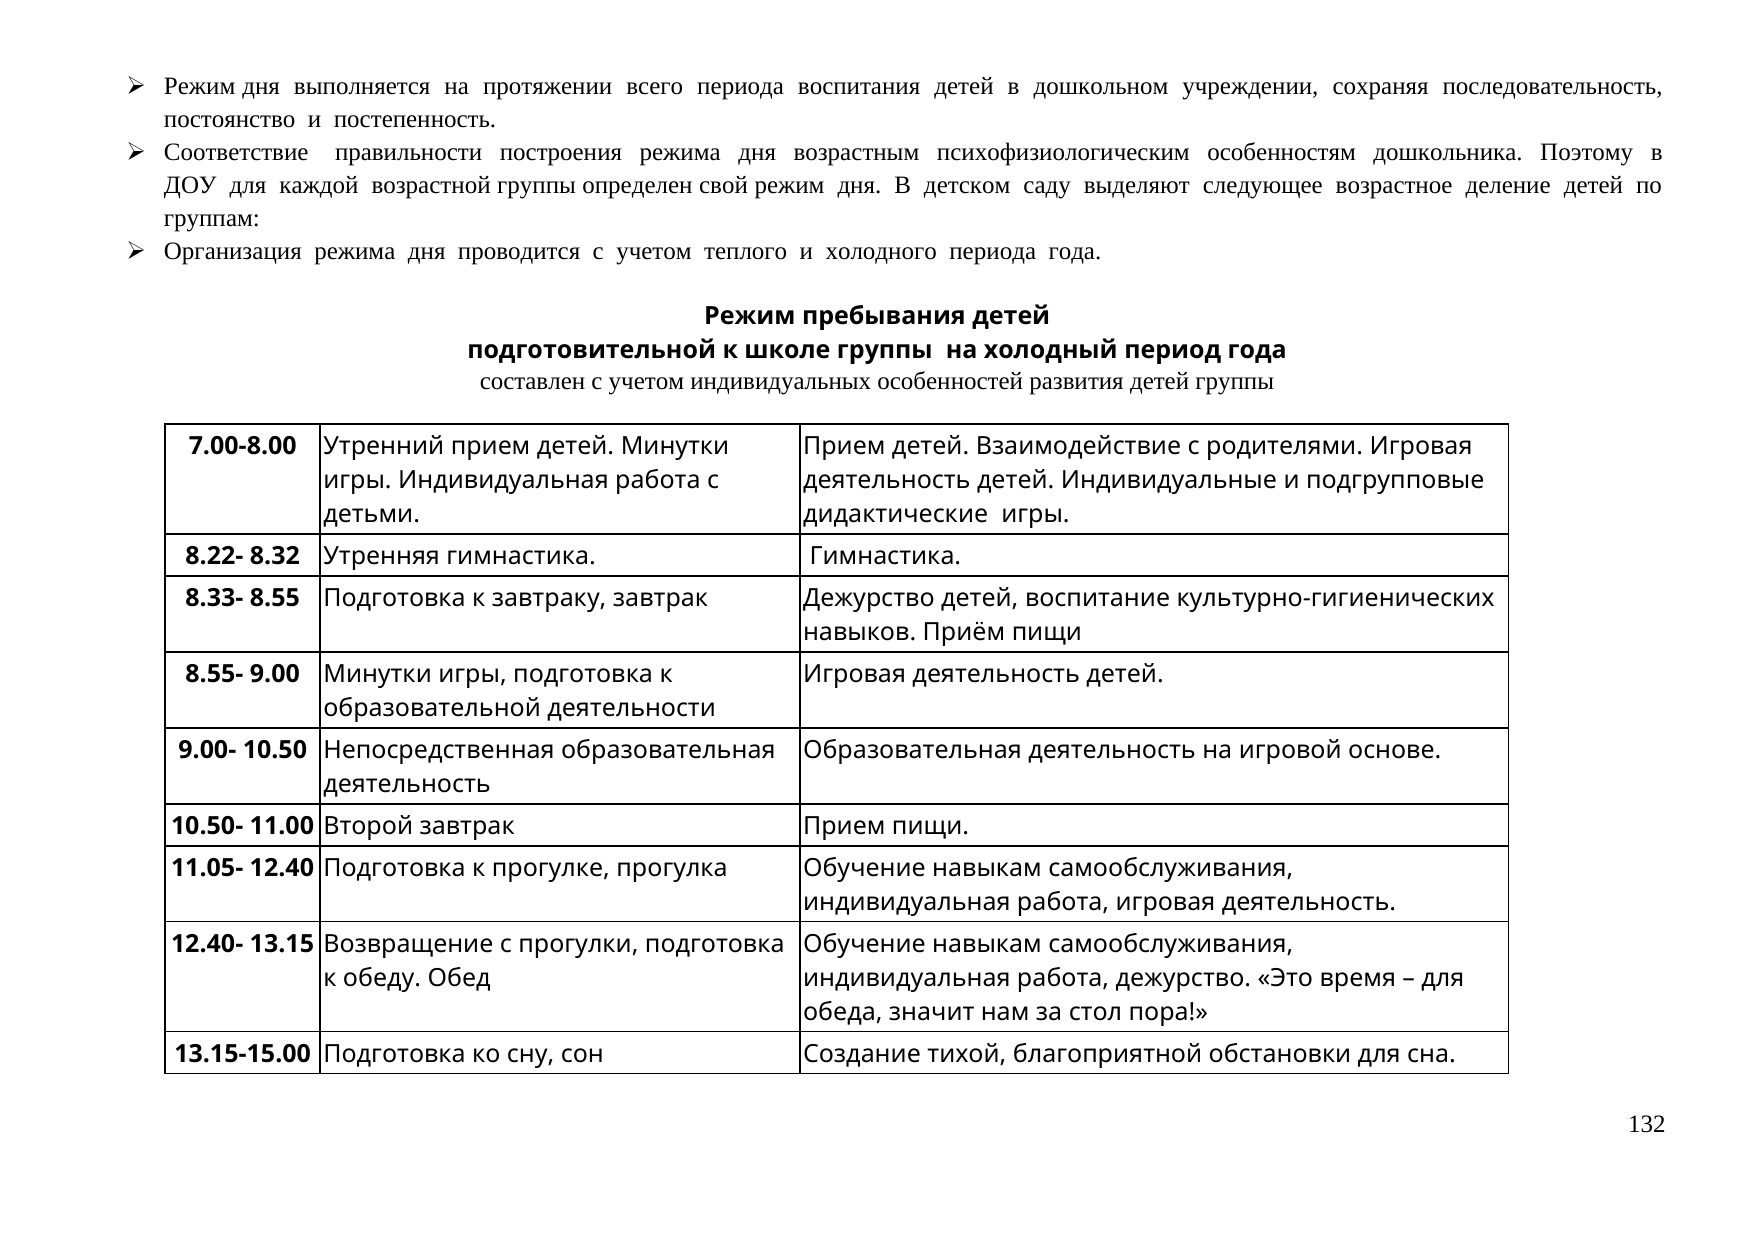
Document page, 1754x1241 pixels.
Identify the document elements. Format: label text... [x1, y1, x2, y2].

table_cell Игровая деятельность детей. [801, 653, 1508, 727]
list Организация режима дня проводится с учетом теплого и холодного периода года. [126, 236, 1665, 265]
table_cell Подготовка ко сну, сон [321, 1032, 799, 1073]
table_cell Утренняя гимнастика. [321, 535, 799, 575]
table_cell Обучение навыкам самообслуживания, индивидуальная работа, игровая деятельность. [801, 847, 1508, 921]
table_cell Прием пищи. [801, 805, 1508, 845]
table_cell Гимнастика. [801, 535, 1508, 575]
table_cell Образовательная деятельность на игровой основе. [801, 729, 1508, 803]
table_header Утренний прием детей. Минутки игры. Индивидуальная работа с детьми. [321, 425, 799, 533]
text Режим пребывания детей [89, 298, 1665, 332]
table_cell Создание тихой, благоприятной обстановки для сна. [801, 1032, 1508, 1073]
table_header Прием детей. Взаимодействие с родителями. Игровая деятельность детей. Индивидуальные и подгрупповые дидактические игры. [801, 425, 1508, 533]
table_cell 8.33- 8.55 [166, 577, 319, 651]
list Соответствие правильности построения режима дня возрастным психофизиологическим особенностям дошкольника. Поэтому в ДОУ для каждой возрастной группы определен свой режим дня. В детском саду выделяют следующее возрастное деление детей по группам: [126, 137, 1665, 232]
table_cell 12.40- 13.15 [166, 922, 319, 1031]
table_cell 10.50- 11.00 [166, 805, 319, 845]
table_cell Подготовка к завтраку, завтрак [321, 577, 799, 651]
table_cell 13.15-15.00 [166, 1032, 319, 1073]
table_header 7.00-8.00 [166, 425, 319, 533]
list Режим дня выполняется на протяжении всего периода воспитания детей в дошкольном учреждении, сохраняя последовательность, постоянство и постепенность. [126, 71, 1665, 133]
table_cell Минутки игры, подготовка к образовательной деятельности [321, 653, 799, 727]
table_cell Непосредственная образовательная деятельность [321, 729, 799, 803]
table_cell Подготовка к прогулке, прогулка [321, 847, 799, 921]
table_cell 11.05- 12.40 [166, 847, 319, 921]
table_cell Дежурство детей, воспитание культурно-гигиенических навыков. Приём пищи [801, 577, 1508, 651]
table_cell Обучение навыкам самообслуживания, индивидуальная работа, дежурство. «Это время – для обеда, значит нам за стол пора!» [801, 922, 1508, 1031]
table_cell 9.00- 10.50 [166, 729, 319, 803]
table_cell 8.22- 8.32 [166, 535, 319, 575]
table_cell Возвращение с прогулки, подготовка к обеду. Обед [321, 922, 799, 1031]
text составлен с учетом индивидуальных особенностей развития детей группы [89, 366, 1665, 394]
table_cell 8.55- 9.00 [166, 653, 319, 727]
text подготовительной к школе группы на холодный период года [89, 332, 1665, 366]
table_cell Второй завтрак [321, 805, 799, 845]
